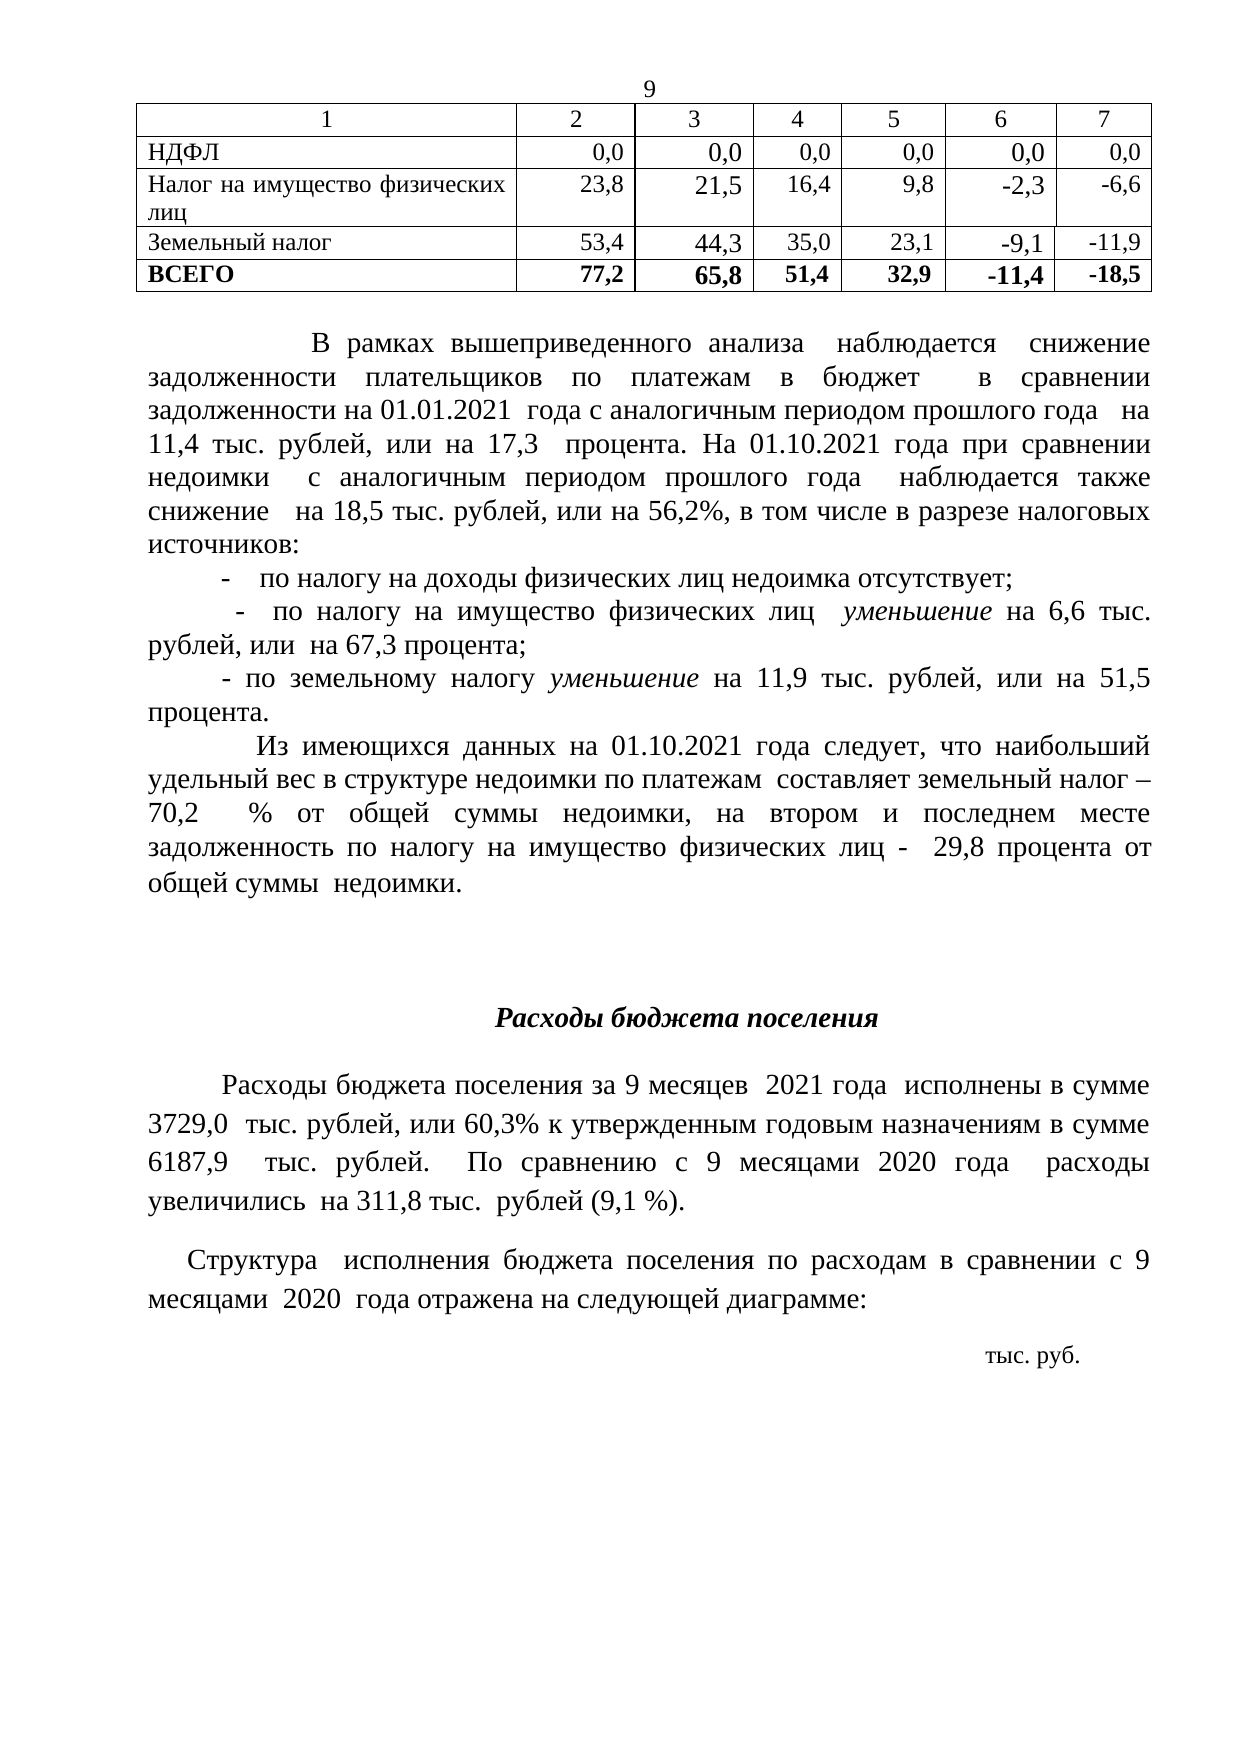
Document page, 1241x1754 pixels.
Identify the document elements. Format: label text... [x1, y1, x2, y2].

table_cell 7 [1057, 104, 1151, 136]
table_cell 1 [137, 104, 516, 136]
text Из имеющихся данных на 01.10.2021 года следует, что наибольший удельный вес в структуре недоимки по платежам составляет земельный налог – 70,2 % от общей суммы недоимки, на втором и последнем месте задолженность по налогу на имущество физических лиц - 29,8 процента от общей суммы недоимки. [148, 728, 1152, 899]
table_cell 0,0 [636, 137, 753, 168]
table_cell 23,8 [517, 169, 634, 226]
table_cell 2 [517, 104, 634, 136]
table_cell 0,0 [754, 137, 841, 168]
table_cell 0,0 [517, 137, 634, 168]
table_cell 0,0 [842, 137, 945, 168]
table_cell НДФЛ [137, 137, 516, 168]
table_cell -2,3 [946, 169, 1056, 226]
text тыс. руб. [148, 1340, 1152, 1369]
table_cell 6 [946, 104, 1056, 136]
table_cell 9,8 [842, 169, 945, 226]
table_cell -6,6 [1057, 169, 1151, 226]
table_cell 0,0 [1057, 137, 1151, 168]
text - по земельному налогу уменьшение на 11,9 тыс. рублей, или на 51,5 процента. [148, 661, 1152, 728]
table_cell 16,4 [754, 169, 841, 226]
text Структура исполнения бюджета поселения по расходам в сравнении с 9 месяцами 2020 года отражена на следующей диаграмме: [148, 1242, 1152, 1314]
table_cell 77,2 [517, 260, 634, 291]
table_cell 0,0 [946, 137, 1056, 168]
table_cell 51,4 [754, 260, 841, 291]
table_cell 32,9 [842, 260, 945, 291]
text - по налогу на имущество физических лиц уменьшение на 6,6 тыс. рублей, или на 67,3 процента; [148, 593, 1152, 661]
table_cell ВСЕГО [137, 260, 516, 291]
table_cell 4 [754, 104, 841, 136]
table_cell 21,5 [636, 169, 753, 226]
table_cell 35,0 [754, 227, 841, 258]
table_cell 53,4 [517, 227, 634, 258]
table_cell 65,8 [636, 260, 753, 291]
table_cell 23,1 [842, 227, 945, 258]
table_cell -11,9 [1055, 227, 1151, 258]
table_cell 44,3 [636, 227, 753, 258]
table_cell 5 [842, 104, 945, 136]
table_cell Налог на имущество физических лиц [137, 169, 516, 226]
table_cell -9,1 [946, 227, 1054, 258]
text - по налогу на доходы физических лиц недоимка отсутствует; [148, 560, 1152, 593]
text Расходы бюджета поселения [148, 1000, 1152, 1034]
table_cell -18,5 [1055, 260, 1151, 291]
table_cell -11,4 [946, 260, 1054, 291]
text В рамках вышеприведенного анализа наблюдается снижение задолженности плательщиков по платежам в бюджет в сравнении задолженности на 01.01.2021 года с аналогичным периодом прошлого года на 11,4 тыс. рублей, или на 17,3 процента. На 01.10.2021 года при сравнении недоимки с аналогичным периодом прошлого года наблюдается также снижение на 18,5 тыс. рублей, или на 56,2%, в том числе в разрезе налоговых источников: [148, 325, 1152, 560]
table_cell Земельный налог [137, 227, 516, 258]
text Расходы бюджета поселения за 9 месяцев 2021 года исполнены в сумме 3729,0 тыс. рублей, или 60,3% к утвержденным годовым назначениям в сумме 6187,9 тыс. рублей. По сравнению с 9 месяцами 2020 года расходы увеличились на 311,8 тыс. рублей (9,1 %). [148, 1067, 1152, 1216]
table_cell 3 [636, 104, 753, 136]
